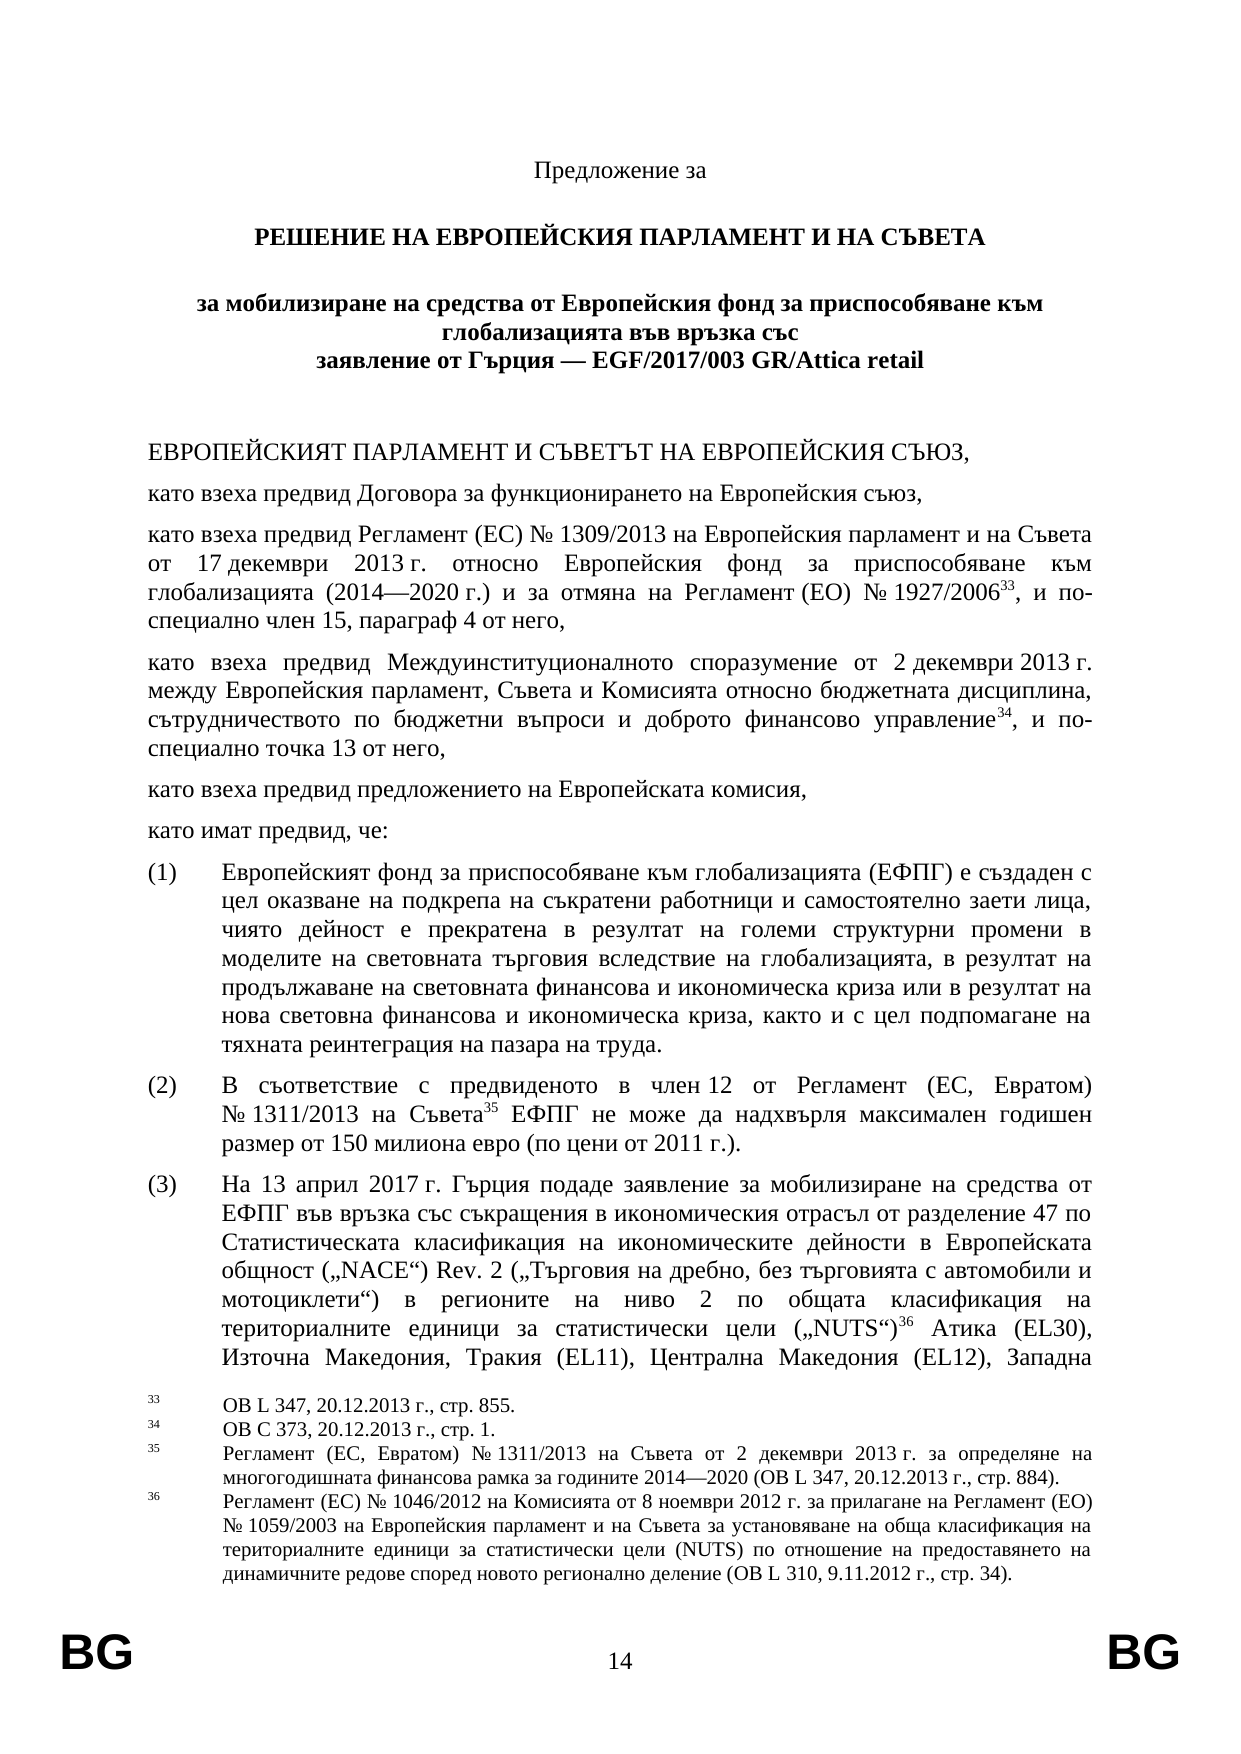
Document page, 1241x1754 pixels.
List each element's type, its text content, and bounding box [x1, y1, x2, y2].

text ЕВРОПЕЙСКИЯТ ПАРЛАМЕНТ И СЪВЕТЪТ НА ЕВРОПЕЙСКИЯ СЪЮЗ, [148, 437, 1093, 466]
text РЕШЕНИЕ НА ЕВРОПЕЙСКИЯ ПАРЛАМЕНТ И НА СЪВЕТА [148, 222, 1093, 251]
text като взеха предвид предложението на Европейската комисия, [148, 774, 1093, 803]
text (1) Европейският фонд за приспособяване към глобализацията (ЕФПГ) е създаден с цел оказване на подкрепа на съкратени работници и самостоятелно заети лица, чиято дейност е прекратена в резултат на големи структурни промени в моделите на световната търговия вследствие на глобализацията, в резултат на продължаване на световната финансова и икономическа криза или в резултат на нова световна финансова и икономическа криза, както и с цел подпомагане на тяхната реинтеграция на пазара на труда. [148, 857, 1093, 1058]
text като взеха предвид Регламент (EС) № 1309/2013 на Европейския парламент и на Съвета от 17 декември 2013 г. относно Европейския фонд за приспособяване към глобализацията (2014—2020 г.) и за отмяна на Регламент (ЕО) № 1927/2006, и по-специално член 15, параграф 4 от него, [148, 519, 1093, 634]
text като взеха предвид Междуинституционалното споразумение от 2 декември 2013 г. между Европейския парламент, Съвета и Комисията относно бюджетната дисциплина, сътрудничеството по бюджетни въпроси и доброто финансово управление, и по-специално точка 13 от него, [148, 647, 1093, 762]
text за мобилизиране на средства от Европейския фонд за приспособяване към глобализацията във връзка със заявление от Гърция — EGF/2017/003 GR/Attica retail [148, 288, 1093, 374]
text като имат предвид, че: [148, 816, 1093, 844]
text Предложение за [148, 156, 1093, 184]
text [148, 1169, 1093, 1371]
text като взеха предвид Договора за функционирането на Европейския съюз, [148, 478, 1093, 507]
text (2) В съответствие с предвиденото в член 12 от Регламент (ЕС, Евратом) № 1311/2013 на Съвета ЕФПГ не може да надхвърля максимален годишен размер от 150 милиона евро (по цени от 2011 г.). [148, 1071, 1093, 1157]
